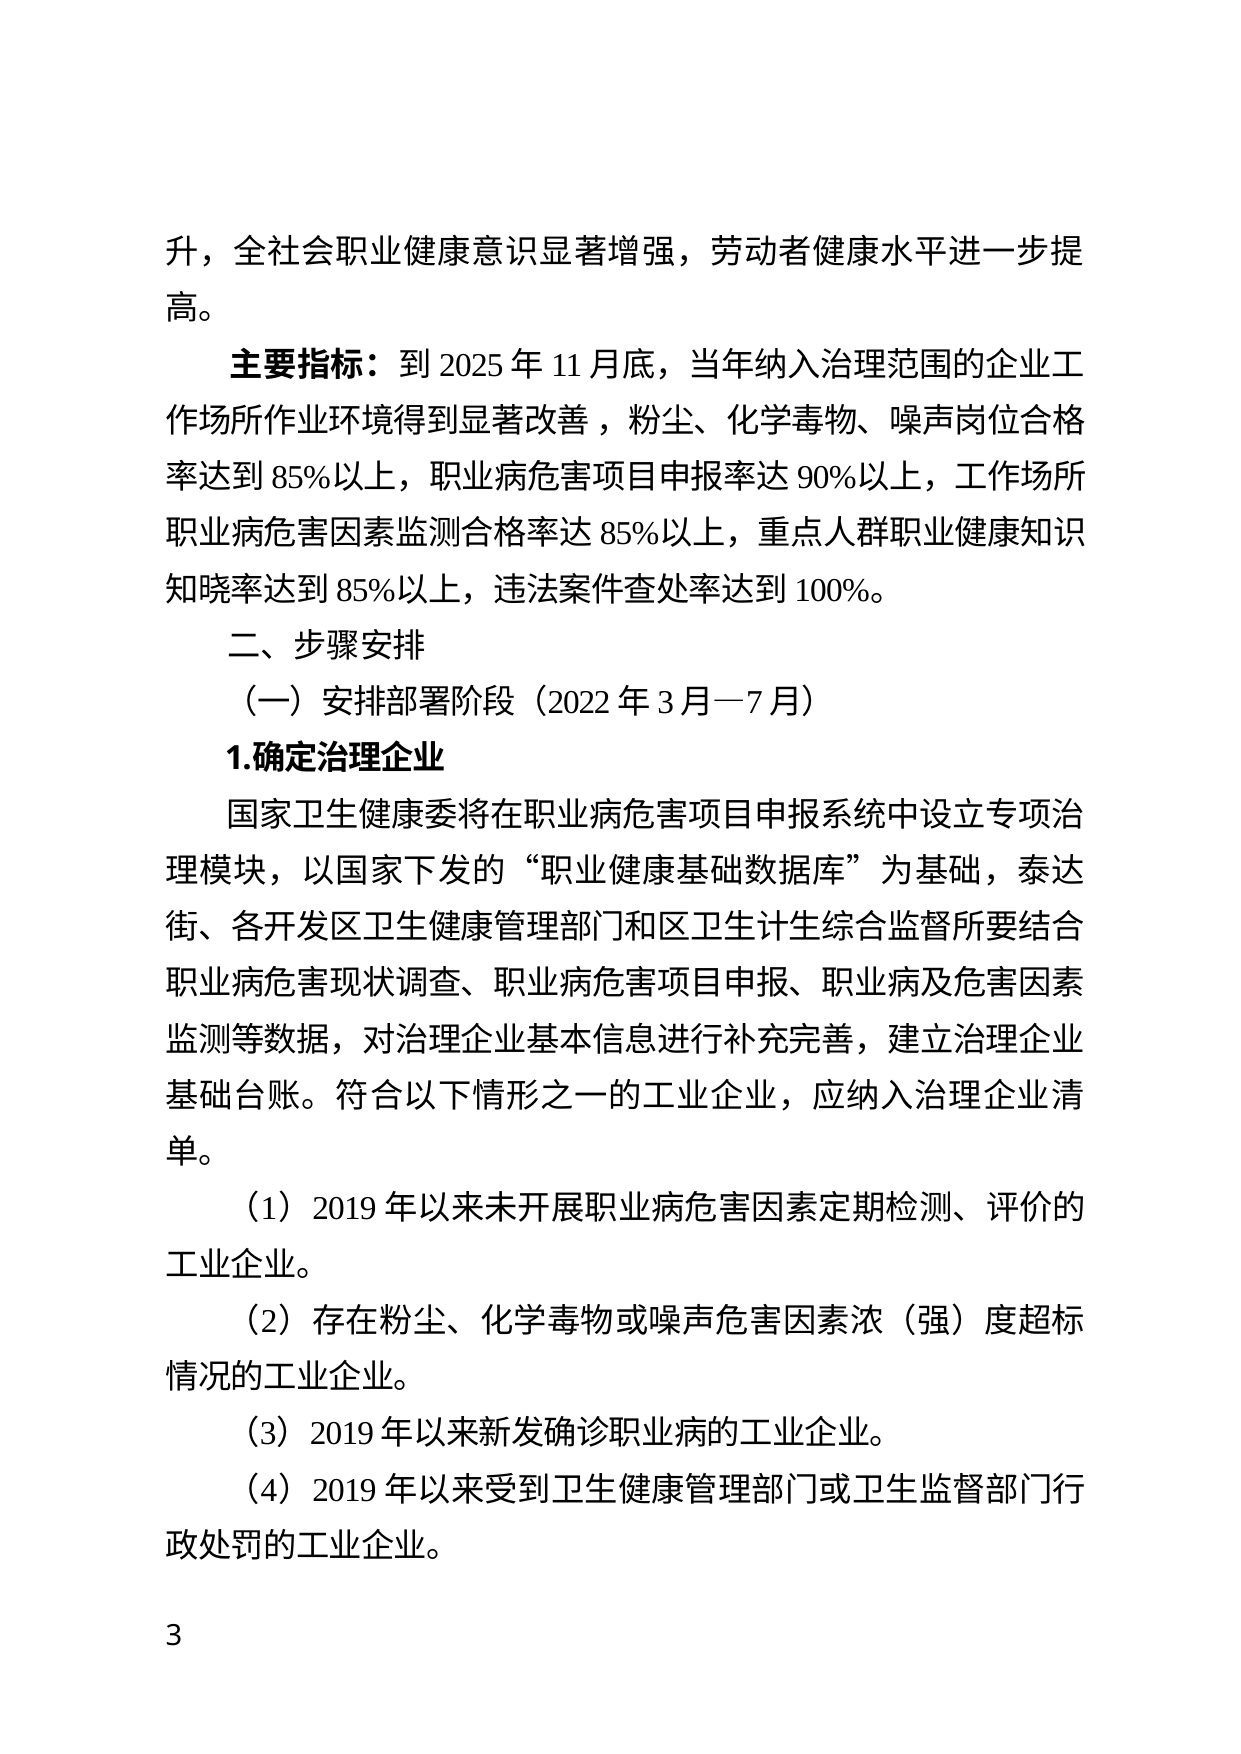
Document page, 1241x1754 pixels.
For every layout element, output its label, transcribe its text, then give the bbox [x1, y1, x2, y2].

text 主要指标：到2025年11月底，当年纳入治理范围的企业工作场所作业环境得到显著改善 ，粉尘、化学毒物、噪声岗位合格率达到85%以上，职业病危害项目申报率达90%以上，工作场所职业病危害因素监测合格率达85%以上，重点人群职业健康知识知晓率达到85%以上，违法案件查处率达到100%。 [165, 331, 1087, 612]
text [165, 218, 1087, 331]
text （4）2019年以来受到卫生健康管理部门或卫生监督部门行政处罚的工业企业。 [165, 1456, 1087, 1568]
text 二、步骤安排 [165, 612, 1087, 668]
text （一）安排部署阶段（2022年3月—7月） [165, 668, 1087, 725]
text 国家卫生健康委将在职业病危害项目申报系统中设立专项治理模块，以国家下发的“职业健康基础数据库”为基础，泰达街、各开发区卫生健康管理部门和区卫生计生综合监督所要结合职业病危害现状调查、职业病危害项目申报、职业病及危害因素监测等数据，对治理企业基本信息进行补充完善，建立治理企业基础台账。符合以下情形之一的工业企业，应纳入治理企业清单。 [165, 781, 1087, 1175]
text （2）存在粉尘、化学毒物或噪声危害因素浓（强）度超标情况的工业企业。 [165, 1287, 1087, 1400]
text （1）2019年以来未开展职业病危害因素定期检测、评价的工业企业。 [165, 1175, 1087, 1287]
text （3）2019年以来新发确诊职业病的工业企业。 [165, 1400, 1087, 1456]
text 1.确定治理企业 [165, 725, 1087, 781]
